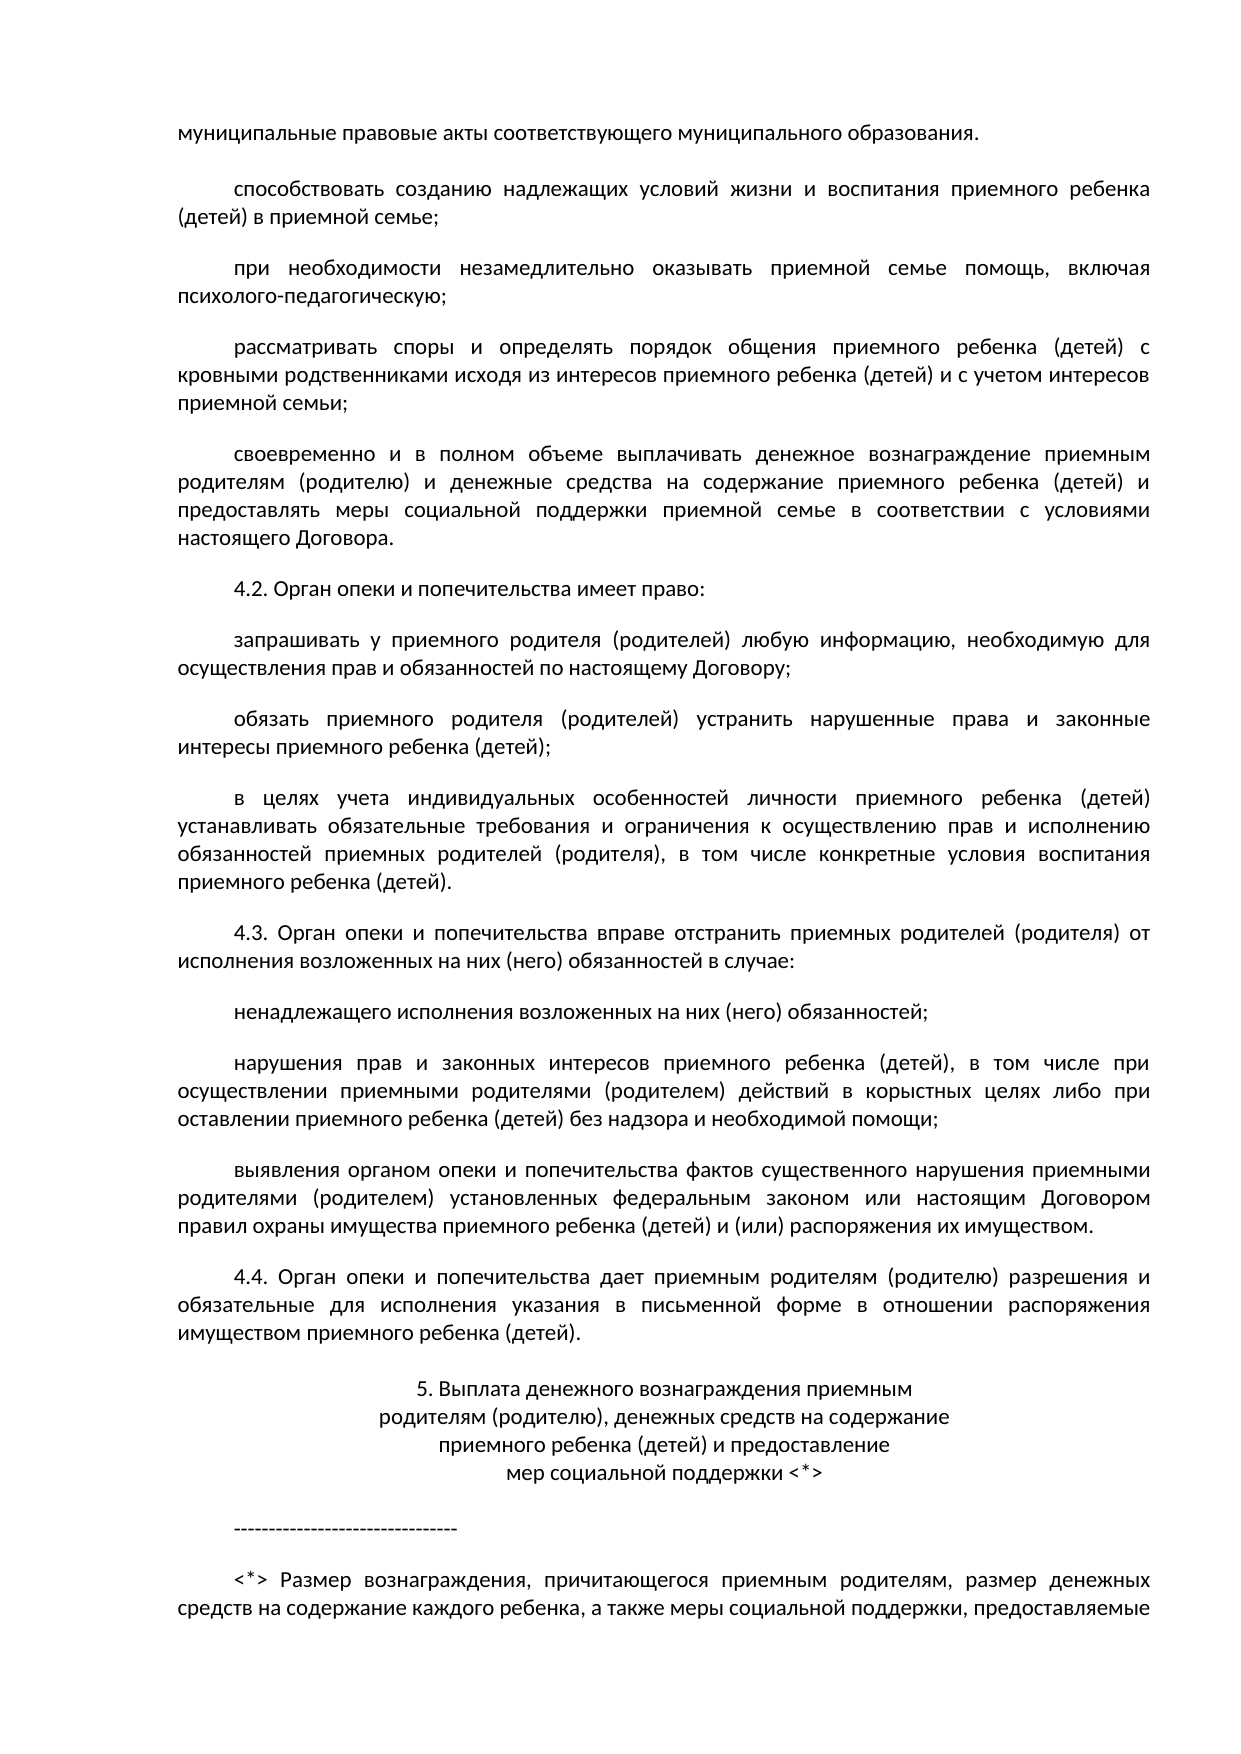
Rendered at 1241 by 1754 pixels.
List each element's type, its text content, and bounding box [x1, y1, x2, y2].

text 5. Выплата денежного вознаграждения приемным [177, 1374, 1152, 1402]
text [177, 1565, 1152, 1621]
text нарушения прав и законных интересов приемного ребенка (детей), в том числе при осуществлении приемными родителями (родителем) действий в корыстных целях либо при оставлении приемного ребенка (детей) без надзора и необходимой помощи; [177, 1048, 1152, 1132]
text обязать приемного родителя (родителей) устранить нарушенные права и законные интересы приемного ребенка (детей); [177, 704, 1152, 760]
text выявления органом опеки и попечительства фактов существенного нарушения приемными родителями (родителем) установленных федеральным законом или настоящим Договором правил охраны имущества приемного ребенка (детей) и (или) распоряжения их имуществом. [177, 1155, 1152, 1239]
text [177, 118, 1152, 146]
text родителям (родителю), денежных средств на содержание [177, 1402, 1152, 1430]
text способствовать созданию надлежащих условий жизни и воспитания приемного ребенка (детей) в приемной семье; [177, 174, 1152, 230]
text своевременно и в полном объеме выплачивать денежное вознаграждение приемным родителям (родителю) и денежные средства на содержание приемного ребенка (детей) и предоставлять меры социальной поддержки приемной семье в соответствии с условиями настоящего Договора. [177, 439, 1152, 551]
text рассматривать споры и определять порядок общения приемного ребенка (детей) с кровными родственниками исходя из интересов приемного ребенка (детей) и с учетом интересов приемной семьи; [177, 332, 1152, 416]
text мер социальной поддержки <*> [177, 1458, 1152, 1486]
text запрашивать у приемного родителя (родителей) любую информацию, необходимую для осуществления прав и обязанностей по настоящему Договору; [177, 625, 1152, 681]
text при необходимости незамедлительно оказывать приемной семье помощь, включая психолого-педагогическую; [177, 253, 1152, 309]
text 4.2. Орган опеки и попечительства имеет право: [177, 574, 1152, 602]
text 4.3. Орган опеки и попечительства вправе отстранить приемных родителей (родителя) от исполнения возложенных на них (него) обязанностей в случае: [177, 918, 1152, 974]
text 4.4. Орган опеки и попечительства дает приемным родителям (родителю) разрешения и обязательные для исполнения указания в письменной форме в отношении распоряжения имуществом приемного ребенка (детей). [177, 1262, 1152, 1346]
text ненадлежащего исполнения возложенных на них (него) обязанностей; [177, 997, 1152, 1025]
text -------------------------------- [177, 1514, 1152, 1542]
text в целях учета индивидуальных особенностей личности приемного ребенка (детей) устанавливать обязательные требования и ограничения к осуществлению прав и исполнению обязанностей приемных родителей (родителя), в том числе конкретные условия воспитания приемного ребенка (детей). [177, 783, 1152, 895]
text приемного ребенка (детей) и предоставление [177, 1430, 1152, 1458]
